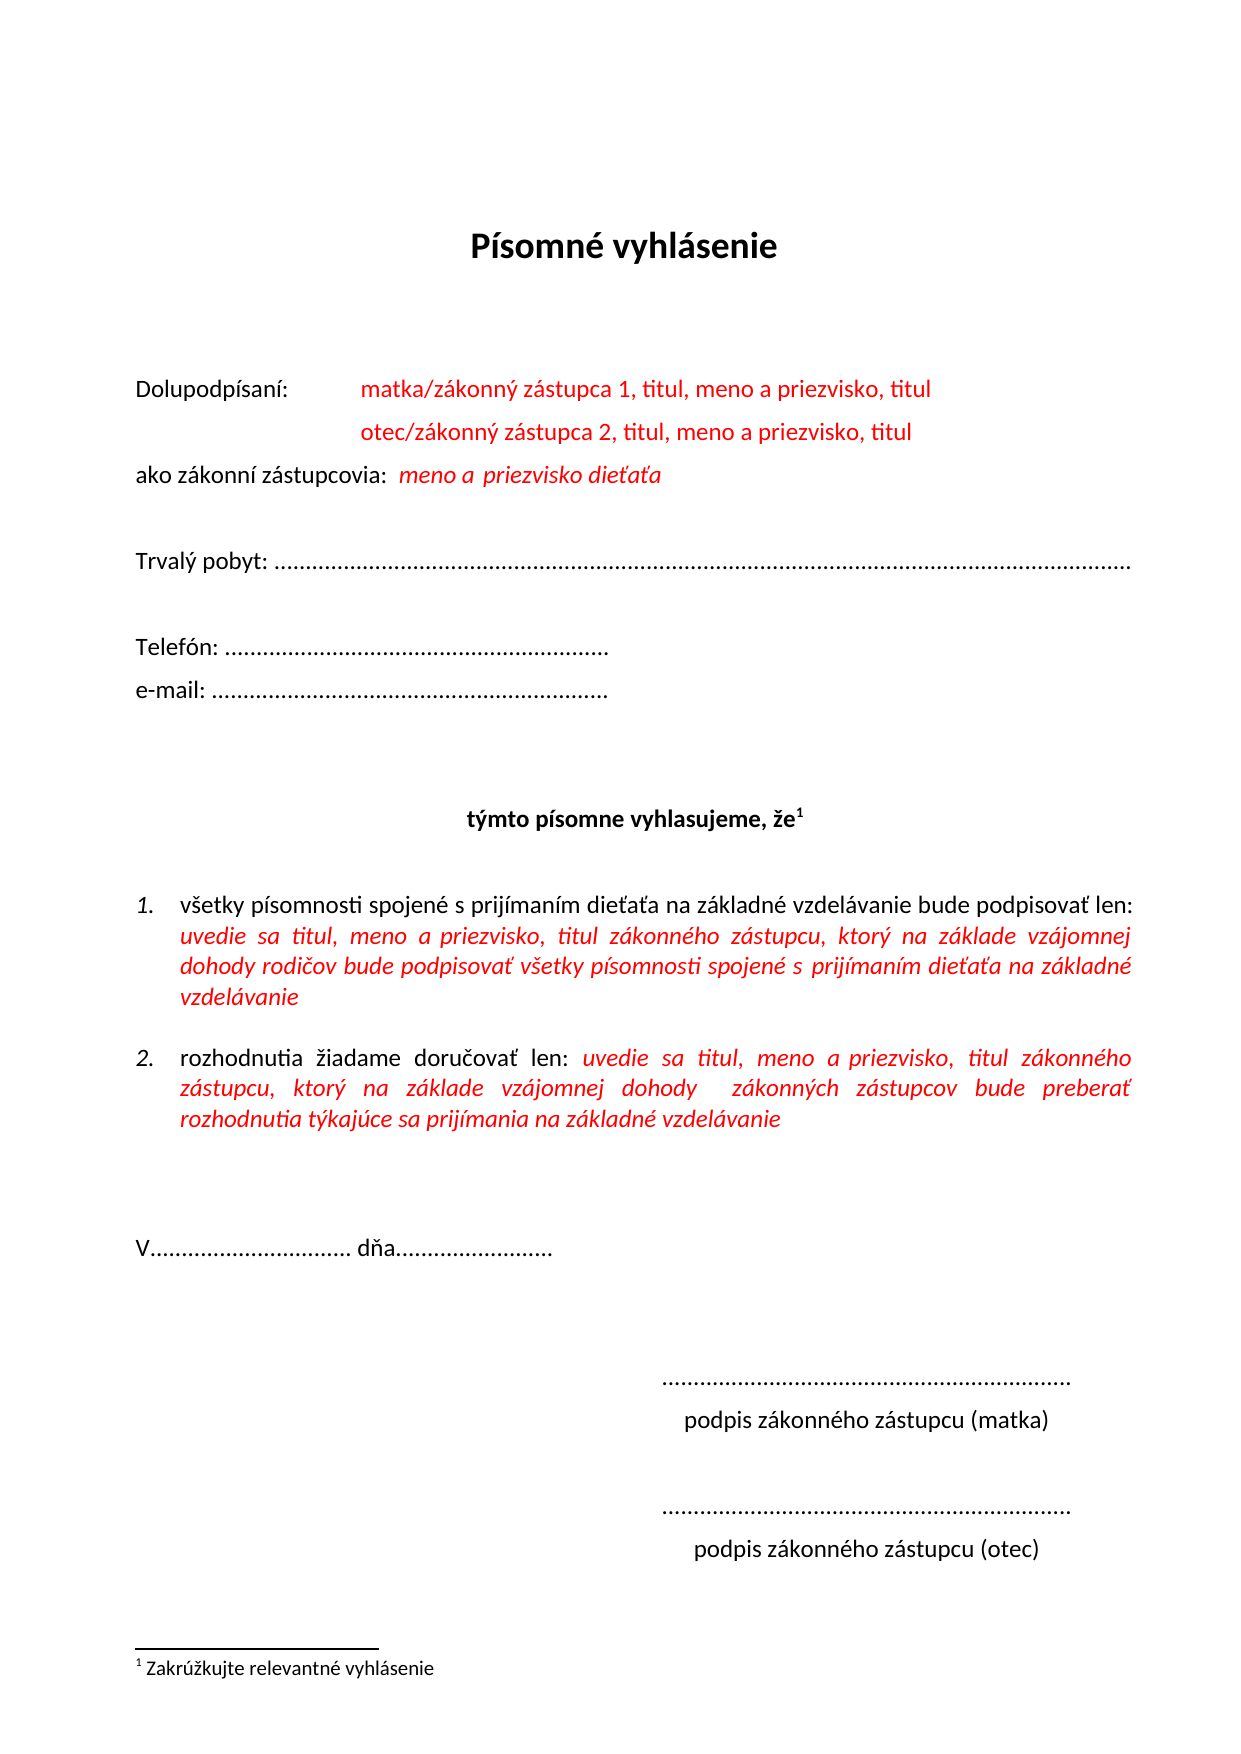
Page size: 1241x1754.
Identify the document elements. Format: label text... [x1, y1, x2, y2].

text otec/zákonný zástupca 2, titul, meno a priezvisko, titul [135, 416, 1134, 447]
text ako zákonní zástupcovia: meno a priezvisko dieťaťa [135, 459, 1134, 490]
title Písomné vyhlásenie [144, 222, 1105, 268]
text ................................................................. [135, 1361, 1134, 1392]
text Dolupodpísaní: matka/zákonný zástupca 1, titul, meno a priezvisko, titul [135, 373, 1134, 404]
text podpis zákonného zástupcu (matka) [135, 1404, 1164, 1435]
text podpis zákonného zástupcu (otec) [135, 1533, 1164, 1564]
text e-mail: ............................................................... [135, 674, 1134, 705]
text týmto písomne vyhlasujeme, že [135, 803, 1134, 834]
text Trvalý pobyt: ........................................................................................................................................ [135, 545, 1134, 576]
text Telefón: ............................................................. [135, 631, 1134, 662]
list rozhodnutia žiadame doručovať len: uvedie sa titul, meno a priezvisko, titul zákonného zástupcu, ktorý na základe vzájomnej dohody zákonných zástupcov bude preberať rozhodnutia týkajúce sa prijímania na základné vzdelávanie [135, 1042, 1134, 1133]
list všetky písomnosti spojené s prijímaním dieťaťa na základné vzdelávanie bude podpisovať len: uvedie sa titul, meno a priezvisko, titul zákonného zástupcu, ktorý na základe vzájomnej dohody rodičov bude podpisovať všetky písomnosti spojené s prijímaním dieťaťa na základné vzdelávanie [135, 889, 1134, 1011]
text ................................................................. [135, 1490, 1134, 1521]
text V................................ dňa......................... [135, 1232, 1134, 1263]
